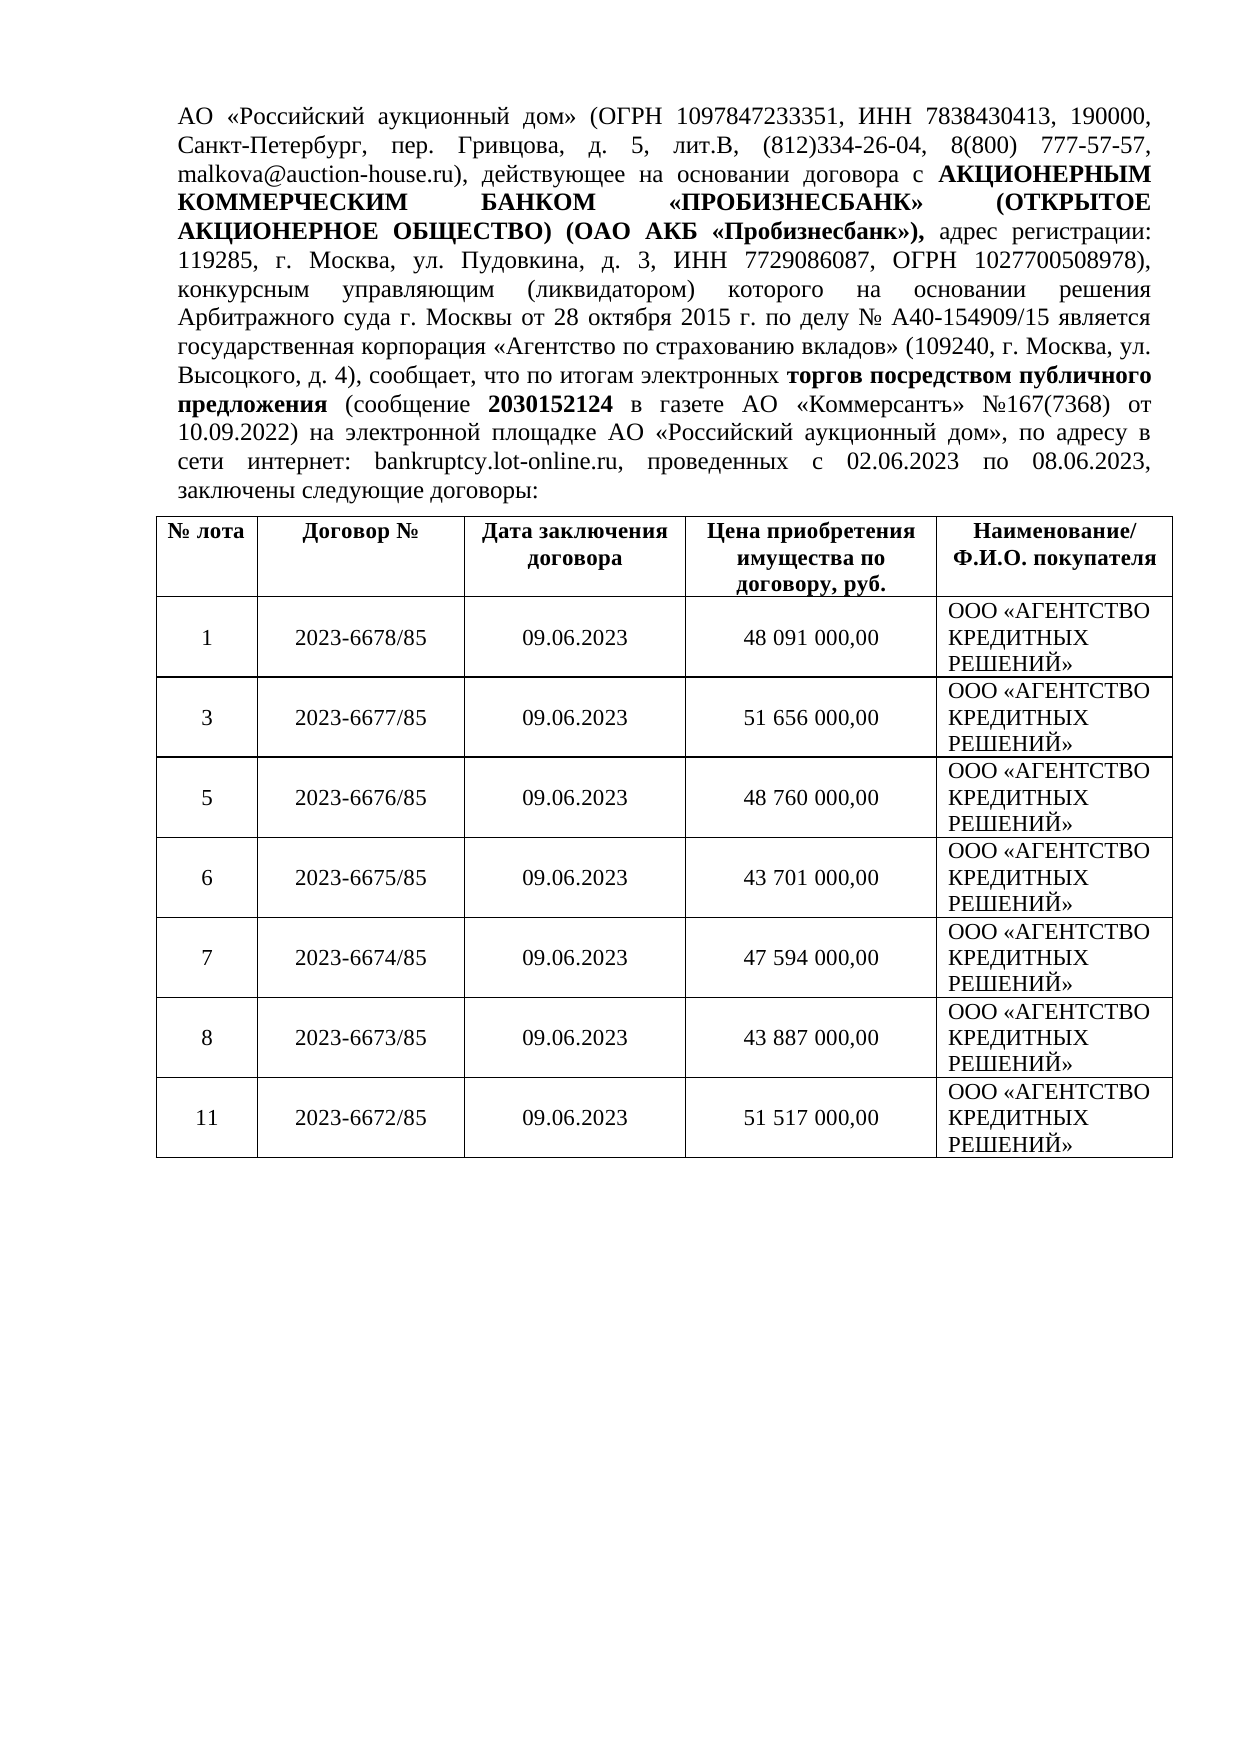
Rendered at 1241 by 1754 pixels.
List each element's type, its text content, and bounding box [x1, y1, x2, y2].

table_cell 2023-6677/85 [258, 678, 464, 756]
table_cell 8 [157, 998, 257, 1077]
table_cell ООО «АГЕНТСТВО КРЕДИТНЫХ РЕШЕНИЙ» [937, 758, 1172, 837]
table_cell 09.06.2023 [465, 998, 685, 1077]
table_cell 09.06.2023 [465, 758, 685, 837]
table_cell 2023-6675/85 [258, 838, 464, 917]
table_cell 6 [157, 838, 257, 917]
table_cell ООО «АГЕНТСТВО КРЕДИТНЫХ РЕШЕНИЙ» [937, 838, 1172, 917]
table_header Наименование/ Ф.И.О. покупателя [937, 517, 1172, 596]
table_cell 43 887 000,00 [686, 998, 936, 1077]
table_cell 2023-6674/85 [258, 918, 464, 997]
table_cell 2023-6678/85 [258, 597, 464, 676]
table_cell 09.06.2023 [465, 597, 685, 676]
table_cell 47 594 000,00 [686, 918, 936, 997]
table_cell 09.06.2023 [465, 918, 685, 997]
table_header Дата заключения договора [465, 517, 685, 596]
table_cell 5 [157, 758, 257, 837]
table_cell 51 656 000,00 [686, 678, 936, 756]
table_cell 3 [157, 678, 257, 756]
text АО «Российский аукционный дом» (ОГРН 1097847233351, ИНН 7838430413, 190000, Санкт-Петербург, пер. Гривцова, д. 5, лит.В, (812)334-26-04, 8(800) 777-57-57, malkova@auction-house.ru), действующее на основании договора с АКЦИОНЕРНЫМ КОММЕРЧЕСКИМ БАНКОМ «ПРОБИЗНЕСБАНК» (ОТКРЫТОЕ АКЦИОНЕРНОЕ ОБЩЕСТВО) (ОАО АКБ «Пробизнесбанк»), адрес регистрации: 119285, г. Москва, ул. Пудовкина, д. 3, ИНН 7729086087, ОГРН 1027700508978), конкурсным управляющим (ликвидатором) которого на основании решения Арбитражного суда г. Москвы от 28 октября 2015 г. по делу № А40-154909/15 является государственная корпорация «Агентство по страхованию вкладов» (109240, г. Москва, ул. Высоцкого, д. 4), сообщает, что по итогам электронных торгов посредством публичного предложения (сообщение 2030152124 в газете АО «Коммерсантъ» №167(7368) от 10.09.2022) на электронной площадке АО «Российский аукционный дом», по адресу в сети интернет: bankruptcy.lot-online.ru, проведенных с 02.06.2023 по 08.06.2023, заключены следующие договоры: [177, 101, 1152, 504]
table_cell 2023-6676/85 [258, 758, 464, 837]
table_cell 48 091 000,00 [686, 597, 936, 676]
table_cell 09.06.2023 [465, 1078, 685, 1157]
table_cell 43 701 000,00 [686, 838, 936, 917]
table_cell 09.06.2023 [465, 678, 685, 756]
table_cell 11 [157, 1078, 257, 1157]
table_cell 2023-6673/85 [258, 998, 464, 1077]
table_cell 48 760 000,00 [686, 758, 936, 837]
table_header Договор № [258, 517, 464, 596]
table_cell ООО «АГЕНТСТВО КРЕДИТНЫХ РЕШЕНИЙ» [937, 918, 1172, 997]
table_cell 1 [157, 597, 257, 676]
table_cell 51 517 000,00 [686, 1078, 936, 1157]
table_cell ООО «АГЕНТСТВО КРЕДИТНЫХ РЕШЕНИЙ» [937, 998, 1172, 1077]
table_cell 7 [157, 918, 257, 997]
table_header Цена приобретения имущества по договору, руб. [686, 517, 936, 596]
table_cell ООО «АГЕНТСТВО КРЕДИТНЫХ РЕШЕНИЙ» [937, 597, 1172, 676]
table_header № лота [157, 517, 257, 596]
table_cell 09.06.2023 [465, 838, 685, 917]
table_cell 2023-6672/85 [258, 1078, 464, 1157]
table_cell ООО «АГЕНТСТВО КРЕДИТНЫХ РЕШЕНИЙ» [937, 1078, 1172, 1157]
table_cell ООО «АГЕНТСТВО КРЕДИТНЫХ РЕШЕНИЙ» [937, 678, 1172, 756]
